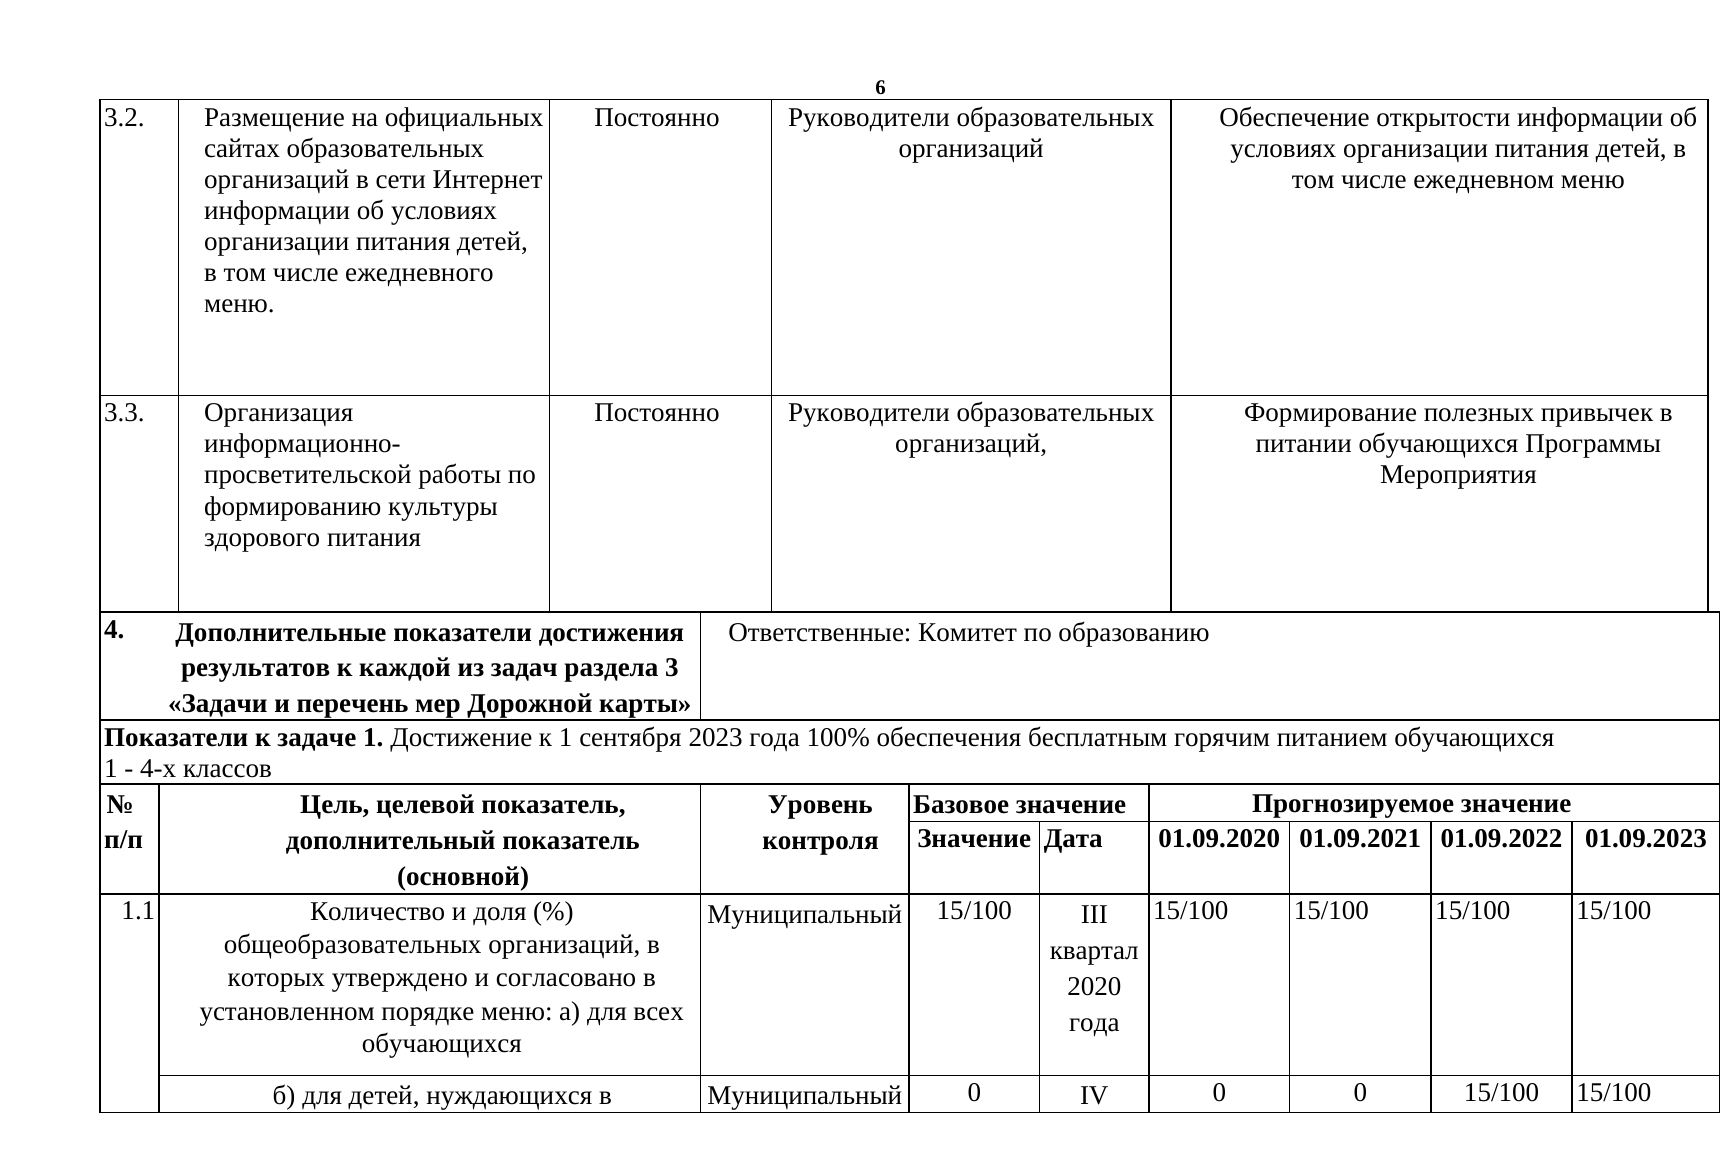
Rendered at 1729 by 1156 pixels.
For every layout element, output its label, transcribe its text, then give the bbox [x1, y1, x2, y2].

table_cell Муниципальный [701, 895, 908, 1075]
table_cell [1040, 1076, 1148, 1112]
table_cell Значение [910, 822, 1039, 893]
table_cell Показатели к задаче 1. Достижение к 1 сентября 2023 года 100% обеспечения бесплатным горячим питанием обучающихся 1 - 4-х классов [101, 721, 1719, 783]
table_cell 15/100 [1573, 895, 1719, 1075]
table_cell Количество и доля (%) общеобразовательных организаций, в которых утверждено и согласовано в установленном порядке меню: а) для всех обучающихся [160, 895, 700, 1075]
table_cell Муниципальный [701, 1076, 908, 1112]
table_cell Дата [1040, 822, 1148, 893]
table_cell 3.3. [101, 396, 178, 611]
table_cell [772, 100, 1170, 395]
table_cell 0 [1150, 1076, 1289, 1112]
table_cell Базовое значение [910, 785, 1148, 821]
table_cell Уровень контроля [701, 785, 908, 893]
table_cell 1.1 [101, 895, 158, 1075]
table_cell 15/100 [1432, 1076, 1571, 1112]
table_cell 0 [910, 1076, 1039, 1112]
table_cell 15/100 [1573, 1076, 1719, 1112]
table_cell Руководители образовательных организаций, [772, 396, 1170, 611]
table_cell 15/100 [1290, 895, 1430, 1075]
table_cell 15/100 [1432, 895, 1571, 1075]
table_cell Дополнительные показатели достижения результатов к каждой из задач раздела 3 «Задачи и перечень мер Дорожной карты» [159, 613, 700, 719]
table_cell Формирование полезных привычек в питании обучающихся Программы Мероприятия [1172, 396, 1707, 611]
table_cell Ответственные: Комитет по образованию [701, 613, 1719, 719]
table_cell 01.09.2022 [1432, 822, 1571, 893]
table_cell 4. [101, 613, 159, 719]
table_cell 3.2. [101, 100, 178, 395]
table_cell 01.09.2020 [1150, 822, 1289, 893]
table_cell Постоянно [550, 100, 771, 395]
table_cell Постоянно [550, 396, 771, 611]
table_cell [101, 1075, 158, 1112]
table_cell 15/100 [910, 895, 1039, 1075]
table_cell Организация информационно-просветительской работы по формированию культуры здорового питания [179, 396, 549, 611]
table_cell Обеспечение открытости информации об условиях организации питания детей, в том числе ежедневном меню [1172, 100, 1707, 395]
table_cell 01.09.2023 [1573, 822, 1719, 893]
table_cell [160, 1076, 700, 1112]
table_cell 01.09.2021 [1290, 822, 1430, 893]
table_cell Прогнозируемое значение [1150, 785, 1719, 821]
table_cell 15/100 [1150, 895, 1289, 1075]
table_cell 0 [1290, 1076, 1430, 1112]
table_cell № п/п [101, 785, 158, 893]
table_cell Размещение на официальных сайтах образовательных организаций в сети Интернет информации об условиях организации питания детей, в том числе ежедневного меню. [179, 100, 549, 395]
table_cell Цель, целевой показатель, дополнительный показатель (основной) [160, 785, 700, 893]
table_cell III квартал 2020 года [1040, 895, 1148, 1075]
